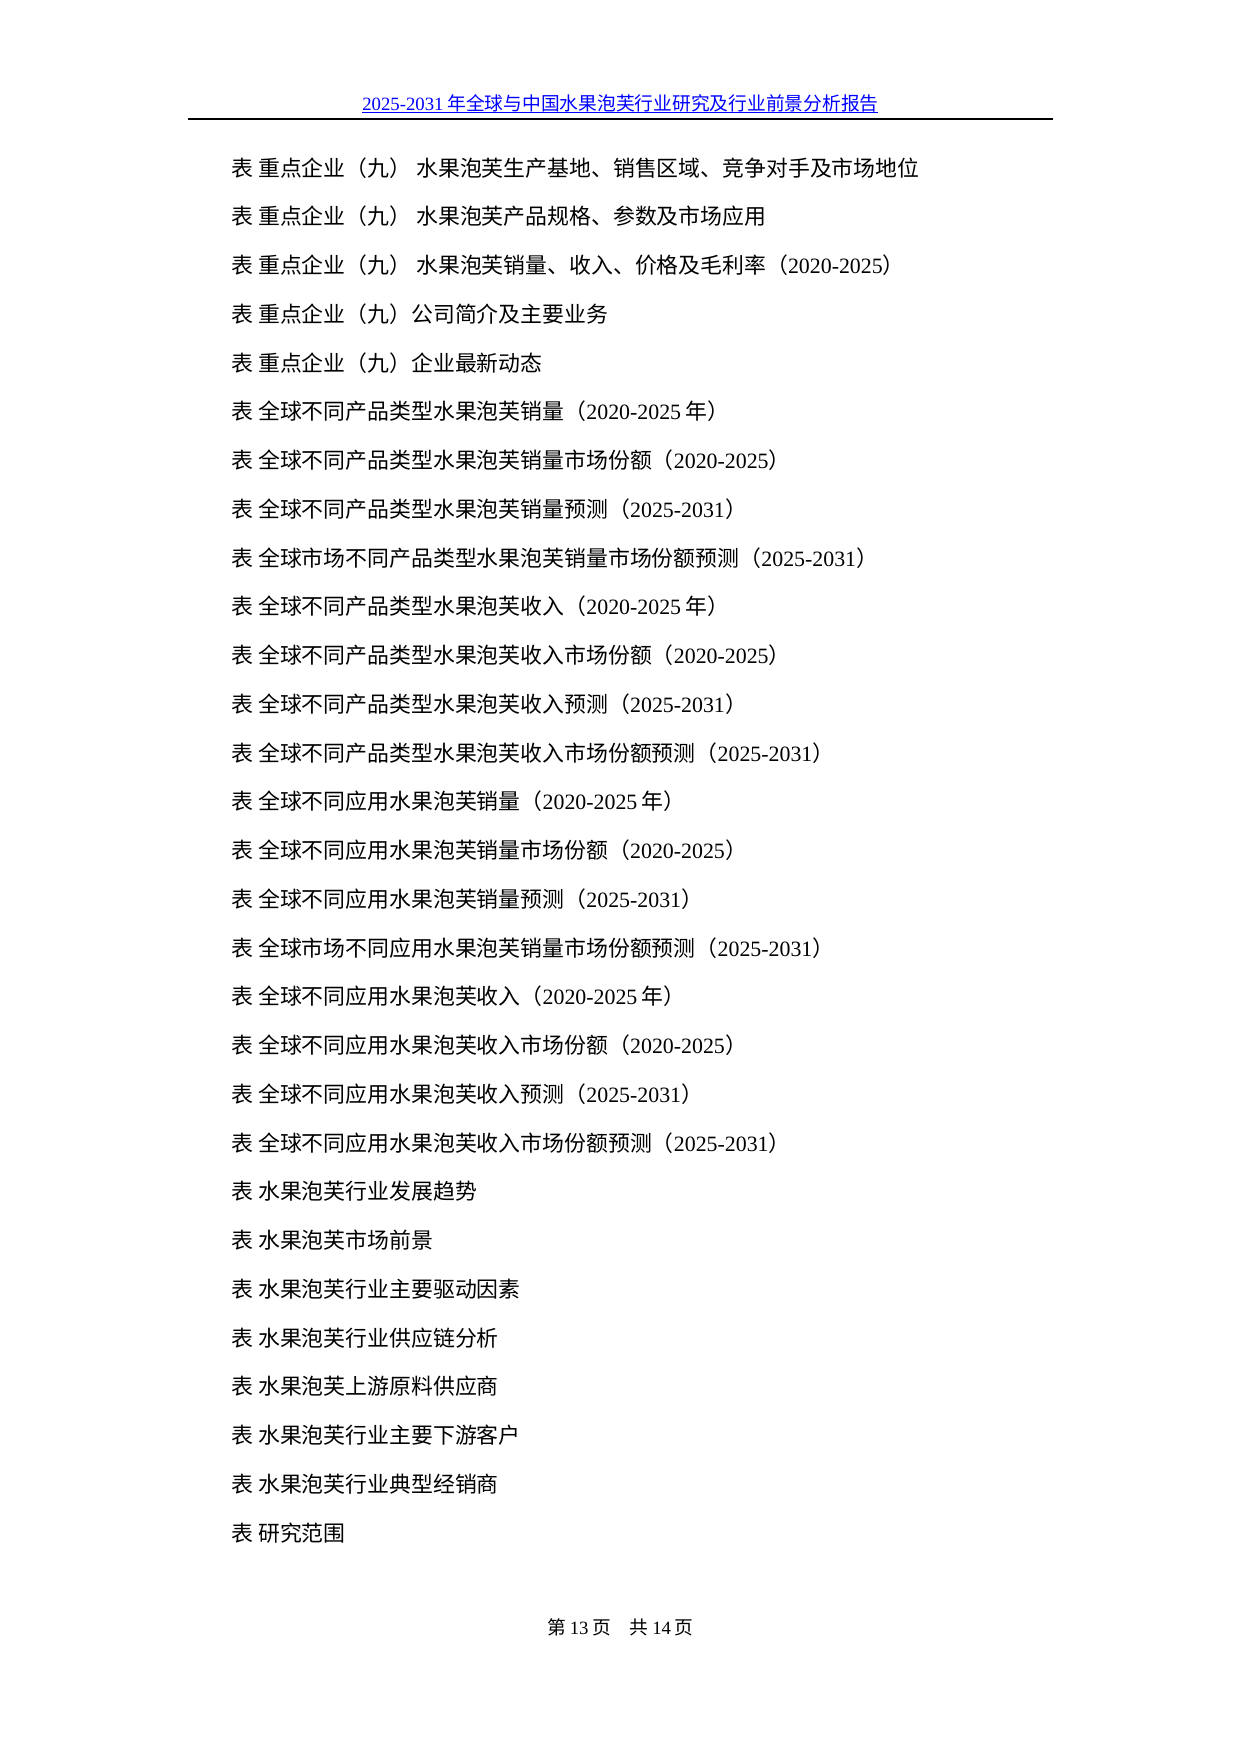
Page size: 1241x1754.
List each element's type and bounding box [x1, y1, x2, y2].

text [187, 150, 1053, 1548]
